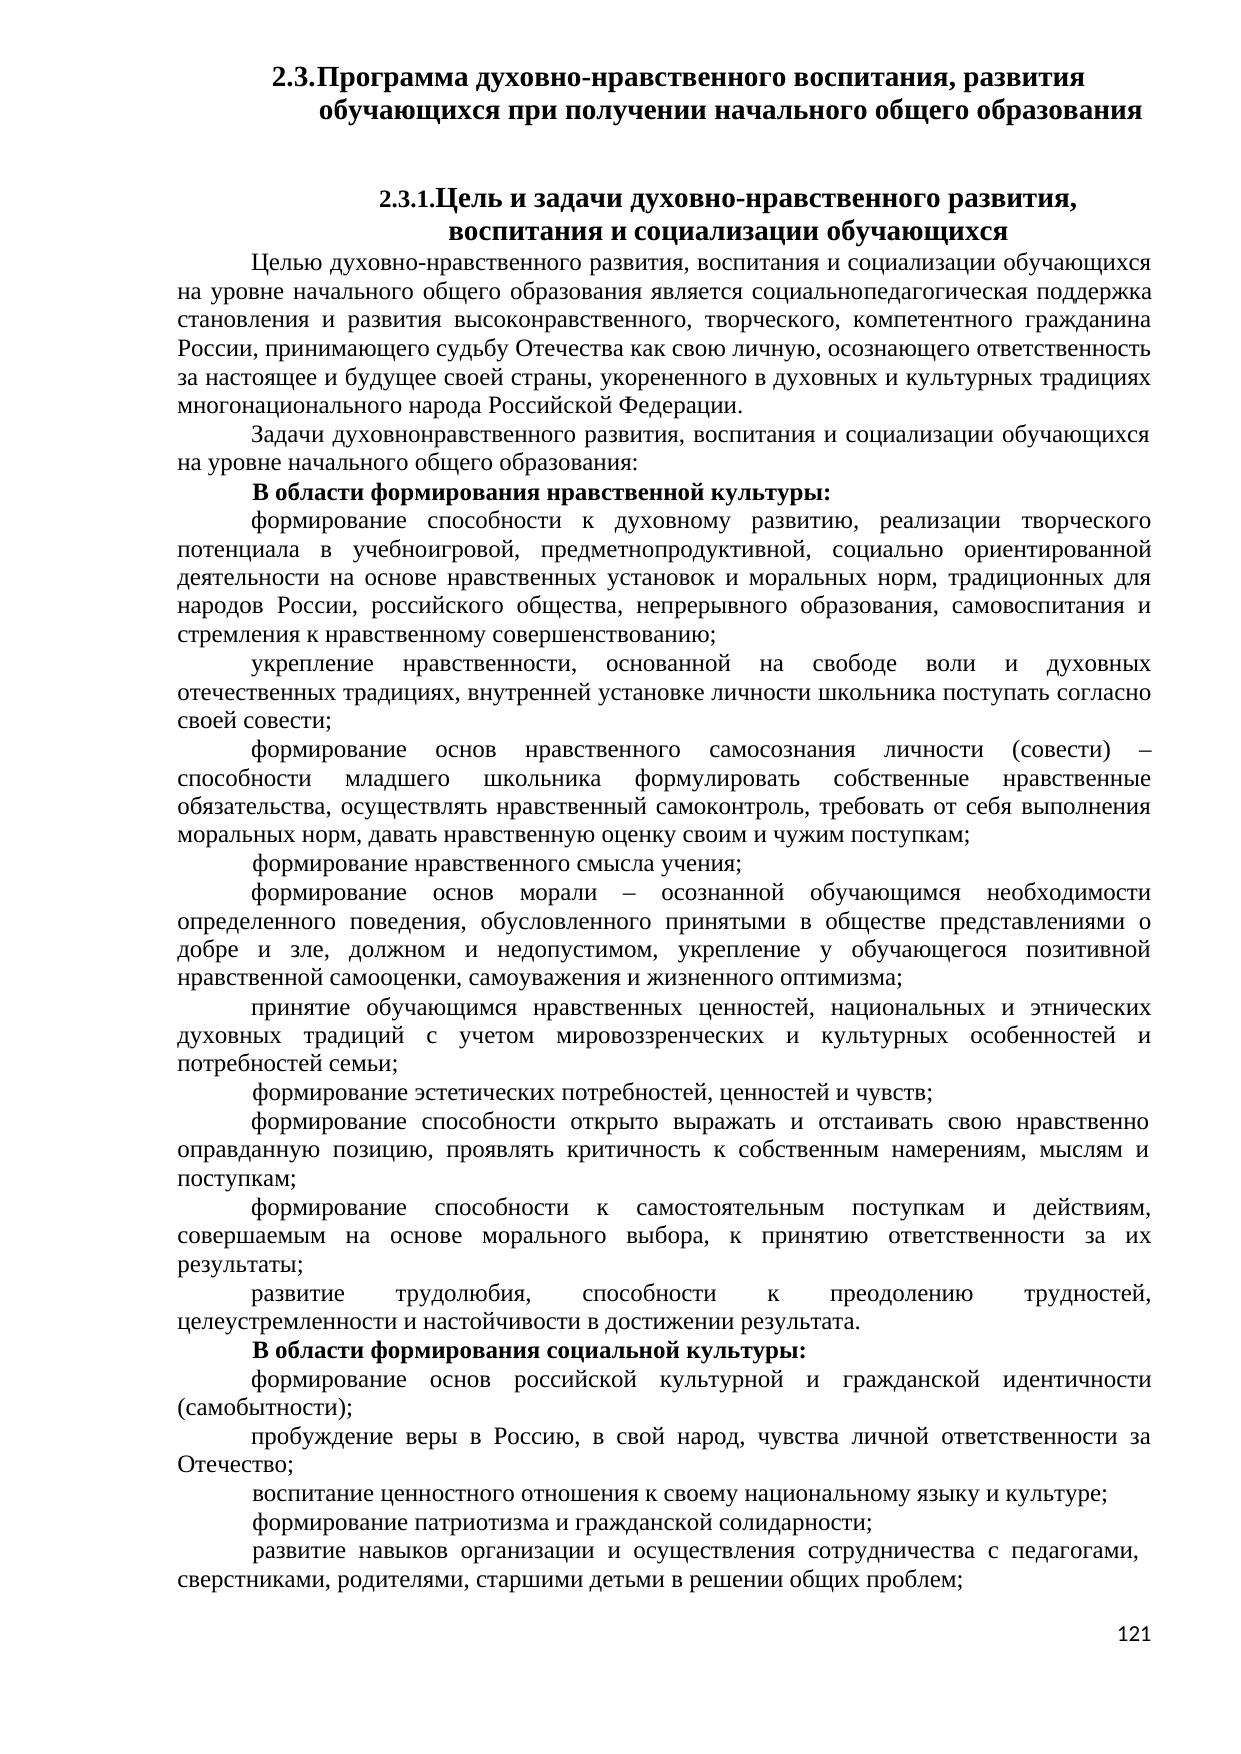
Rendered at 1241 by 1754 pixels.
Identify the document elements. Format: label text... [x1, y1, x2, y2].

text развитие трудолюбия, способности к преодолению трудностей, целеустремленности и настойчивости в достижении результата. [177, 1279, 1152, 1335]
text сверстниками, родителями, старшими детьми в решении общих проблем; [177, 1564, 1152, 1593]
text формирование патриотизма и гражданской солидарности; [252, 1507, 1152, 1536]
text 2.3. Программа духовно-нравственного воспитания, развития обучающихся при получении начального общего образования [272, 60, 1144, 125]
text воспитание ценностного отношения к своему национальному языку и культуре; [252, 1478, 1152, 1507]
text формирование нравственного смысла учения; [252, 848, 1152, 877]
text В области формирования социальной культуры: [252, 1335, 1152, 1364]
text формирование основ нравственного самосознания личности (совести) – способности младшего школьника формулировать собственные нравственные обязательства, осуществлять нравственный самоконтроль, требовать от себя выполнения моральных норм, давать нравственную оценку своим и чужим поступкам; [177, 735, 1152, 848]
text принятие обучающимся нравственных ценностей, национальных и этнических духовных традиций с учетом мировоззренческих и культурных особенностей и потребностей семьи; [177, 992, 1152, 1077]
text формирование способности открыто выражать и отстаивать свою нравственно оправданную позицию, проявлять критичность к собственным намерениям, мыслям и поступкам; [177, 1107, 1150, 1192]
text формирование основ российской культурной и гражданской идентичности (самобытности); [177, 1365, 1152, 1421]
text развитие навыков организации и осуществления сотрудничества с педагогами, [252, 1536, 1152, 1564]
text В области формирования нравственной культуры: [252, 477, 1152, 506]
text Целью духовно-нравственного развития, воспитания и социализации обучающихся на уровне начального общего образования является социально­педагогическая поддержка становления и развития высоконравственного, творческого, компетентного гражданина России, принимающего судьбу Отечества как свою личную, осознающего ответственность за настоящее и будущее своей страны, укорененного в духовных и культурных традициях многонационального народа Российской Федерации. [177, 248, 1152, 419]
text формирование способности к духовному развитию, реализации творческого потенциала в учебно­игровой, предметно­продуктивной, социально ориентированной деятельности на основе нравственных установок и моральных норм, традиционных для народов России, российского общества, непрерывного образования, самовоспитания и стремления к нравственному совершенствованию; [177, 506, 1152, 647]
text Задачи духовно­нравственного развития, воспитания и социализации обучающихся на уровне начального общего образования: [177, 420, 1150, 476]
text формирование эстетических потребностей, ценностей и чувств; [252, 1077, 1152, 1106]
text пробуждение веры в Россию, в свой народ, чувства личной ответственности за Отечество; [177, 1422, 1152, 1478]
text 121 [1117, 1619, 1152, 1647]
text формирование способности к самостоятельным поступкам и действиям, совершаемым на основе морального выбора, к принятию ответственности за их результаты; [177, 1193, 1152, 1278]
text 2.3.1.Цель и задачи духовно-нравственного развития, воспитания и социализации обучающихся [312, 181, 1144, 247]
text укрепление нравственности, основанной на свободе воли и духовных отечественных традициях, внутренней установке личности школьника поступать согласно своей совести; [177, 649, 1152, 734]
text формирование основ морали – осознанной обучающимся необходимости определенного поведения, обусловленного принятыми в обществе представлениями о добре и зле, должном и недопустимом, укрепление у обучающегося позитивной нравственной самооценки, самоуважения и жизненного оптимизма; [177, 878, 1152, 991]
